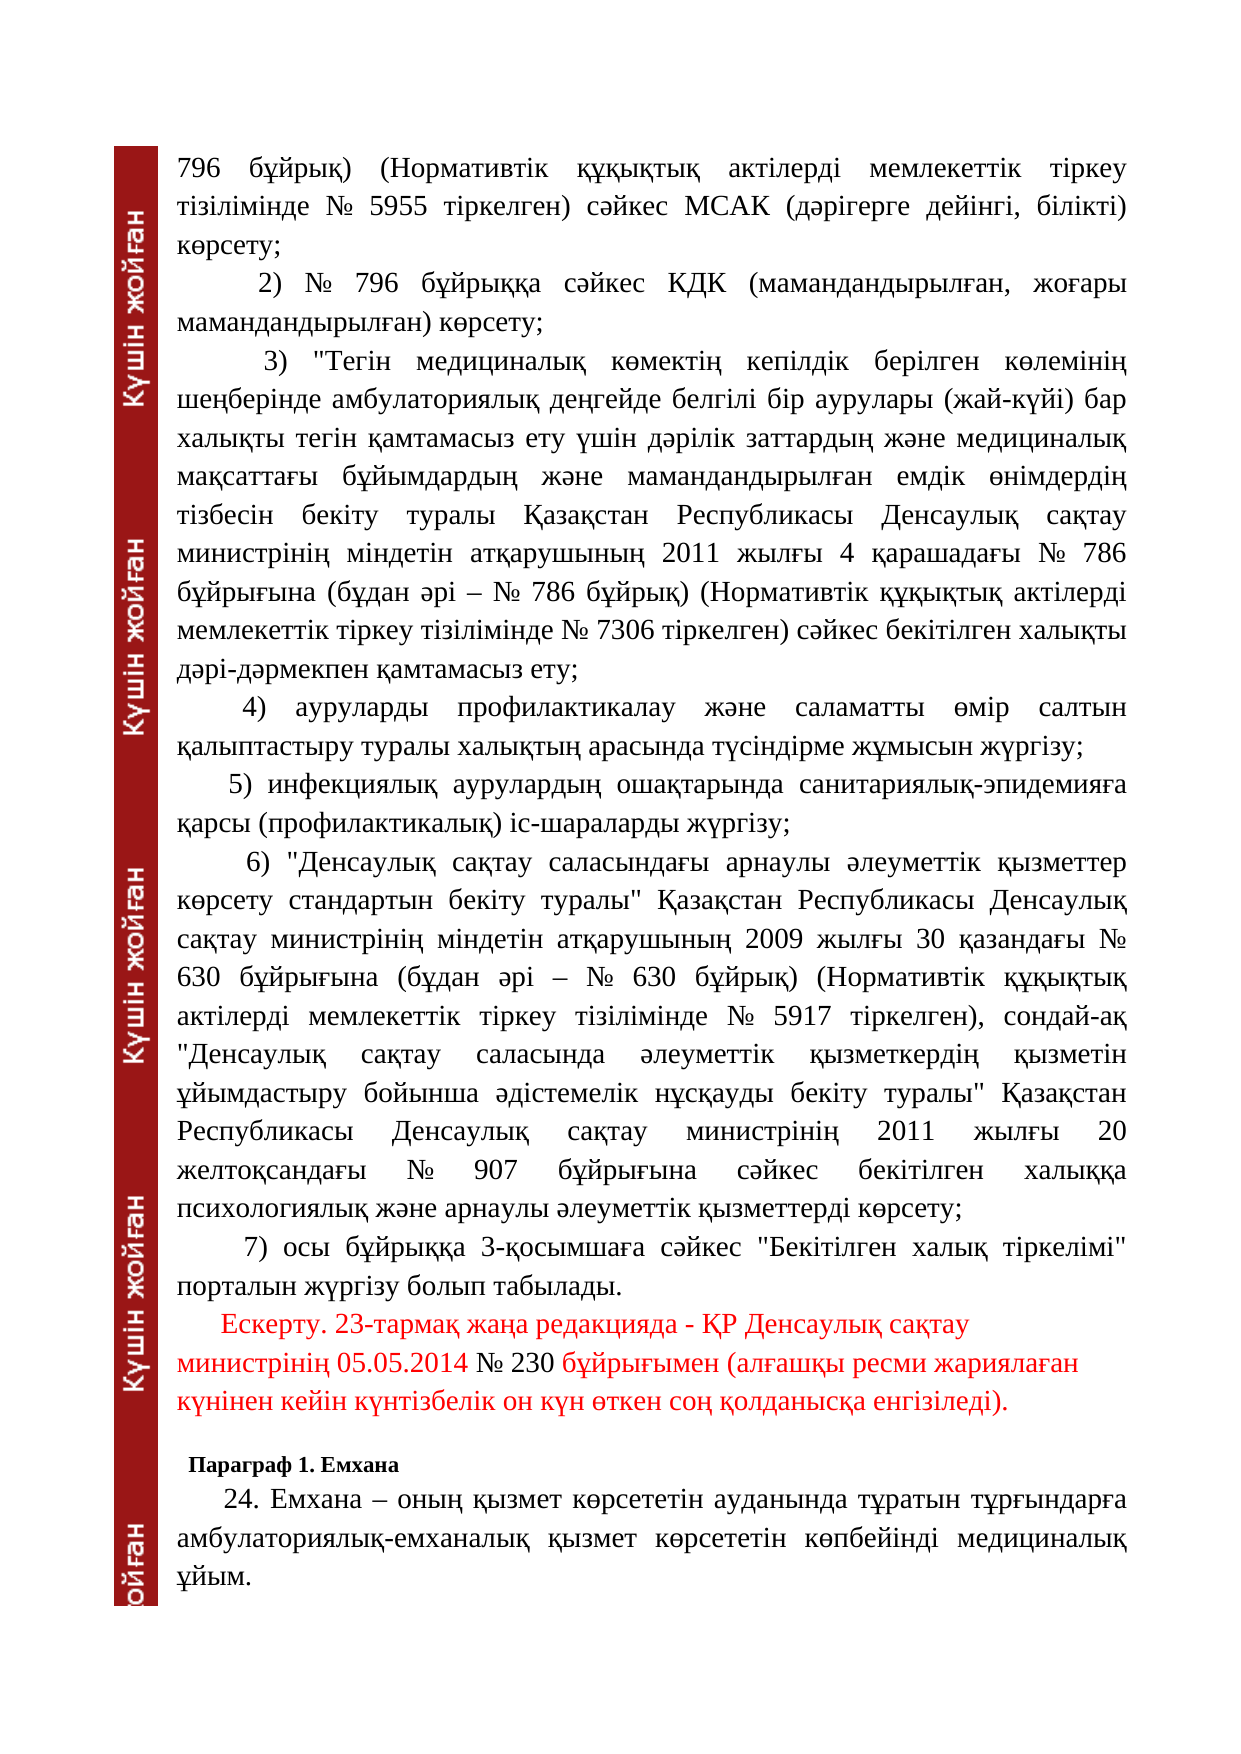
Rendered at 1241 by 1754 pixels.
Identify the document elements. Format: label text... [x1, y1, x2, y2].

picture [114, 338, 158, 343]
picture [114, 839, 158, 844]
text 6) "Денсаулық сақтау саласындағы арнаулы әлеуметтік қызметтер көрсету стандартын бекіту туралы" Қазақстан Республикасы Денсаулық сақтау министрінің міндетін атқарушының 2009 жылғы 30 қазандағы № 630 бұйрығына (бұдан әрі – № 630 бұйрық) (Нормативтік құқықтық актілерді мемлекеттік тіркеу тізілімінде № 5917 тіркелген), сондай-ақ "Денсаулық сақтау саласында әлеуметтік қызметкердің қызметін ұйымдастыру бойынша әдістемелік нұсқауды бекіту туралы" Қазақстан Республикасы Денсаулық сақтау министрінің 2011 жылғы 20 желтоқсандағы № 907 бұйрығына сәйкес бекітілген халыққа психологиялық және арнаулы әлеуметтік қызметтерді көрсету; [112, 844, 1128, 1224]
text 2) № 796 бұйрыққа сәйкес КДК (мамандандырылған, жоғары мамандандырылған) көрсету; [112, 266, 1128, 338]
text 7) осы бұйрыққа 3-қосымшаға сәйкес "Бекітілген халық тіркелімі" порталын жүргізу болып табылады. [112, 1229, 1128, 1301]
text Параграф 1. Емхана [112, 1451, 1128, 1477]
picture [114, 1301, 158, 1306]
picture [114, 1477, 158, 1481]
text 24. Емхана – оның қызмет көрсететін ауданында тұратын тұрғындарға амбулаториялық-емханалық қызмет көрсететін көпбейінді медициналық ұйым. [112, 1481, 1128, 1592]
picture [114, 1592, 158, 1606]
picture [114, 146, 158, 150]
picture [114, 762, 158, 767]
text Ескерту. 23-тармақ жаңа редакцияда - ҚР Денсаулық сақтау министрінің 05.05.2014 № 230 бұйрығымен (алғашқы ресми жариялаған күнінен кейін күнтізбелік он күн өткен соң қолданысқа енгізіледі). [112, 1306, 1128, 1447]
text 3) "Тегін медициналық көмектің кепілдік берілген көлемінің шеңберінде амбулаториялық деңгейде белгілі бір аурулары (жай-күйі) бар халықты тегін қамтамасыз ету үшін дәрілік заттардың және медициналық мақсаттағы бұйымдардың және мамандандырылған емдік өнімдердің тізбесін бекіту туралы Қазақстан Республикасы Денсаулық сақтау министрінің міндетін атқарушының 2011 жылғы 4 қарашадағы № 786 бұйрығына (бұдан әрі – № 786 бұйрық) (Нормативтік құқықтық актілерді мемлекеттік тіркеу тізілімінде № 7306 тіркелген) сәйкес бекітілген халықты дәрі-дәрмекпен қамтамасыз ету; [112, 343, 1128, 684]
picture [114, 1447, 158, 1451]
picture [114, 261, 158, 266]
picture [114, 1224, 158, 1229]
picture [114, 684, 158, 689]
text 5) инфекциялық аурулардың ошақтарында санитариялық-эпидемияға қарсы (профилактикалық) іс-шараларды жүргізу; [112, 767, 1128, 839]
text 4) ауруларды профилактикалау және саламатты өмір салтын қалыптастыру туралы халықтың арасында түсіндірме жұмысын жүргізу; [112, 689, 1128, 762]
